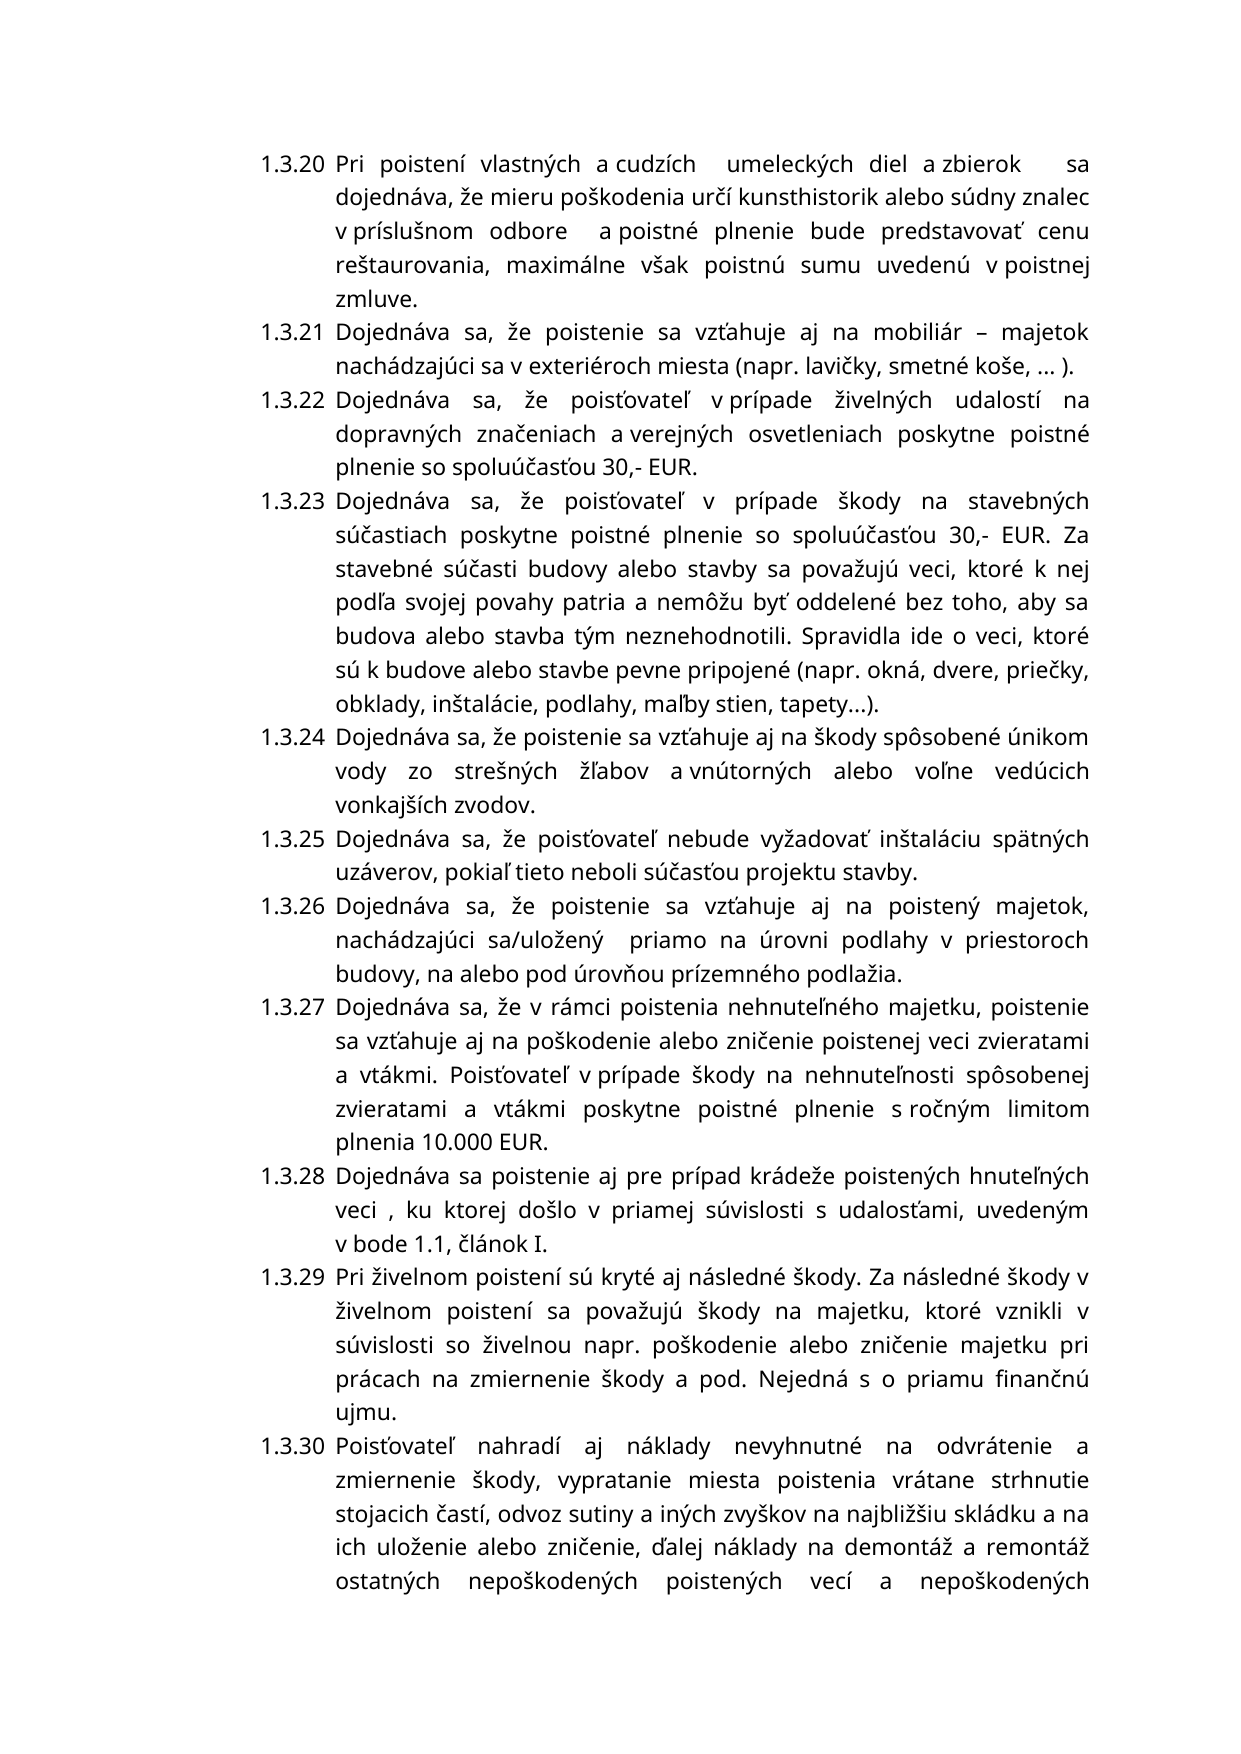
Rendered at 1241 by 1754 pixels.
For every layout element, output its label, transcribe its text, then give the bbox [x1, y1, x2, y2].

list Pri poistení vlastných a cudzích umeleckých diel a zbierok sa dojednáva, že mieru poškodenia určí kunsthistorik alebo súdny znalec v príslušnom odbore a poistné plnenie bude predstavovať cenu reštaurovania, maximálne však poistnú sumu uvedenú v poistnej zmluve. [260, 148, 1090, 314]
list Dojednáva sa, že poistenie sa vzťahuje aj na škody spôsobené únikom vody zo strešných žľabov a vnútorných alebo voľne vedúcich vonkajších zvodov. [260, 721, 1090, 820]
list Dojednáva sa poistenie aj pre prípad krádeže poistených hnuteľných veci , ku ktorej došlo v priamej súvislosti s udalosťami, uvedeným v bode 1.1, článok I. [260, 1160, 1090, 1259]
list Dojednáva sa, že poisťovateľ nebude vyžadovať inštaláciu spätných uzáverov, pokiaľ tieto neboli súčasťou projektu stavby. [260, 823, 1090, 888]
list Dojednáva sa, že poisťovateľ v prípade škody na stavebných súčastiach poskytne poistné plnenie so spoluúčasťou 30,- EUR. Za stavebné súčasti budovy alebo stavby sa považujú veci, ktoré k nej podľa svojej povahy patria a nemôžu byť oddelené bez toho, aby sa budova alebo stavba tým neznehodnotili. Spravidla ide o veci, ktoré sú k budove alebo stavbe pevne pripojené (napr. okná, dvere, priečky, obklady, inštalácie, podlahy, maľby stien, tapety...). [260, 485, 1090, 719]
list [260, 1430, 1090, 1596]
list Dojednáva sa, že poistenie sa vzťahuje aj na mobiliár – majetok nachádzajúci sa v exteriéroch miesta (napr. lavičky, smetné koše, ... ). [260, 316, 1090, 381]
list Dojednáva sa, že poisťovateľ v prípade živelných udalostí na dopravných značeniach a verejných osvetleniach poskytne poistné plnenie so spoluúčasťou 30,- EUR. [260, 384, 1090, 483]
list Dojednáva sa, že v rámci poistenia nehnuteľného majetku, poistenie sa vzťahuje aj na poškodenie alebo zničenie poistenej veci zvieratami a vtákmi. Poisťovateľ v prípade škody na nehnuteľnosti spôsobenej zvieratami a vtákmi poskytne poistné plnenie s ročným limitom plnenia 10.000 EUR. [260, 991, 1090, 1158]
list Pri živelnom poistení sú kryté aj následné škody. Za následné škody v živelnom poistení sa považujú škody na majetku, ktoré vznikli v súvislosti so živelnou napr. poškodenie alebo zničenie majetku pri prácach na zmiernenie škody a pod. Nejedná s o priamu finančnú ujmu. [260, 1261, 1090, 1428]
list Dojednáva sa, že poistenie sa vzťahuje aj na poistený majetok, nachádzajúci sa/uložený priamo na úrovni podlahy v priestoroch budovy, na alebo pod úrovňou prízemného podlažia. [260, 890, 1090, 989]
